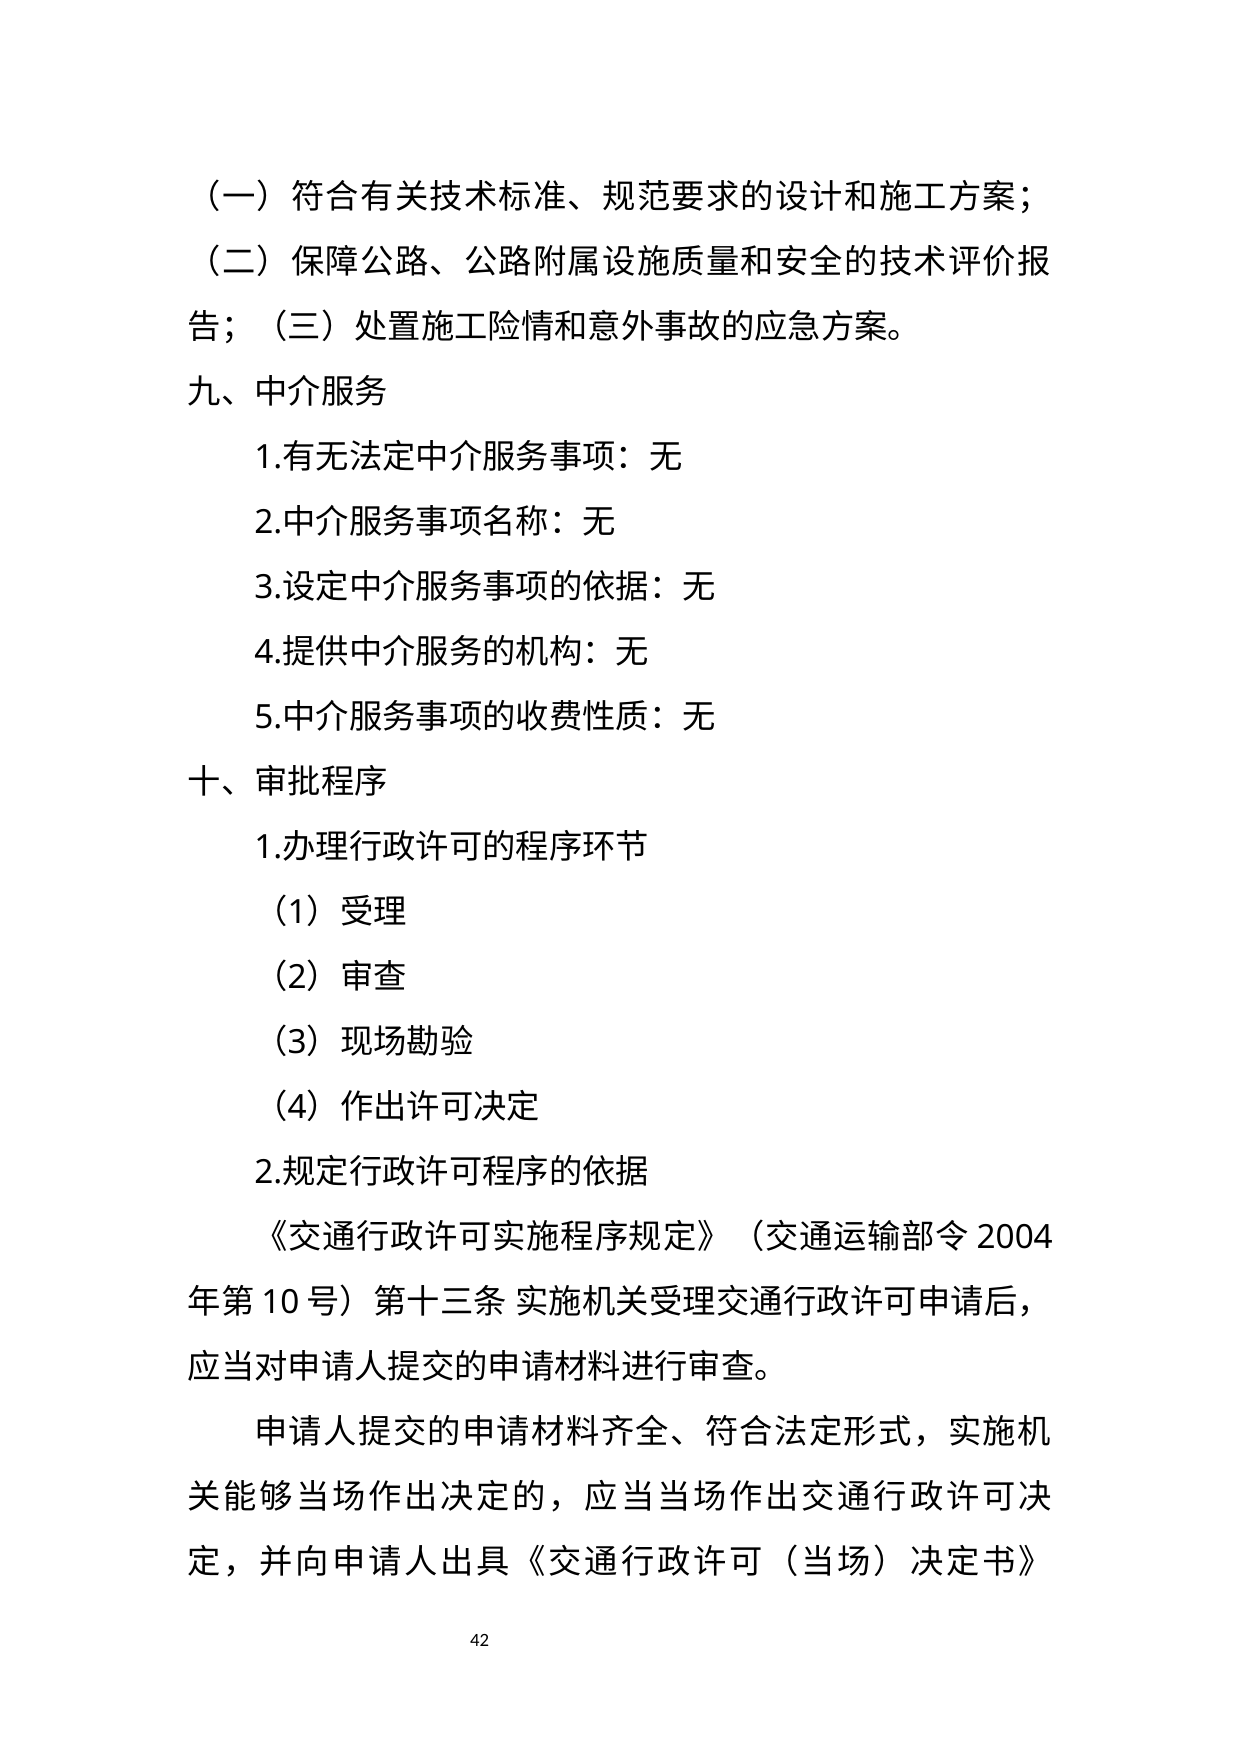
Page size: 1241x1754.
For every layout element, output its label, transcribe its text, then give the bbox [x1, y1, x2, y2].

text （2）审查 [187, 942, 1053, 1007]
text 1.有无法定中介服务事项：无 [187, 422, 1053, 487]
list 九、中介服务 [187, 357, 1053, 422]
text 3.设定中介服务事项的依据：无 [187, 552, 1053, 617]
text 2.中介服务事项名称：无 [187, 487, 1053, 552]
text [187, 1397, 1053, 1592]
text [187, 162, 1053, 357]
list 十、审批程序 [187, 747, 1053, 812]
text 5.中介服务事项的收费性质：无 [187, 682, 1053, 747]
text （1）受理 [187, 877, 1053, 942]
list 1.办理行政许可的程序环节 [187, 812, 1053, 877]
text 《交通行政许可实施程序规定》（交通运输部令2004年第10号）第十三条 实施机关受理交通行政许可申请后，应当对申请人提交的申请材料进行审查。 [187, 1202, 1053, 1397]
text 4.提供中介服务的机构：无 [187, 617, 1053, 682]
list 2.规定行政许可程序的依据 [187, 1137, 1053, 1202]
text （4）作出许可决定 [187, 1072, 1053, 1137]
text （3）现场勘验 [187, 1007, 1053, 1072]
